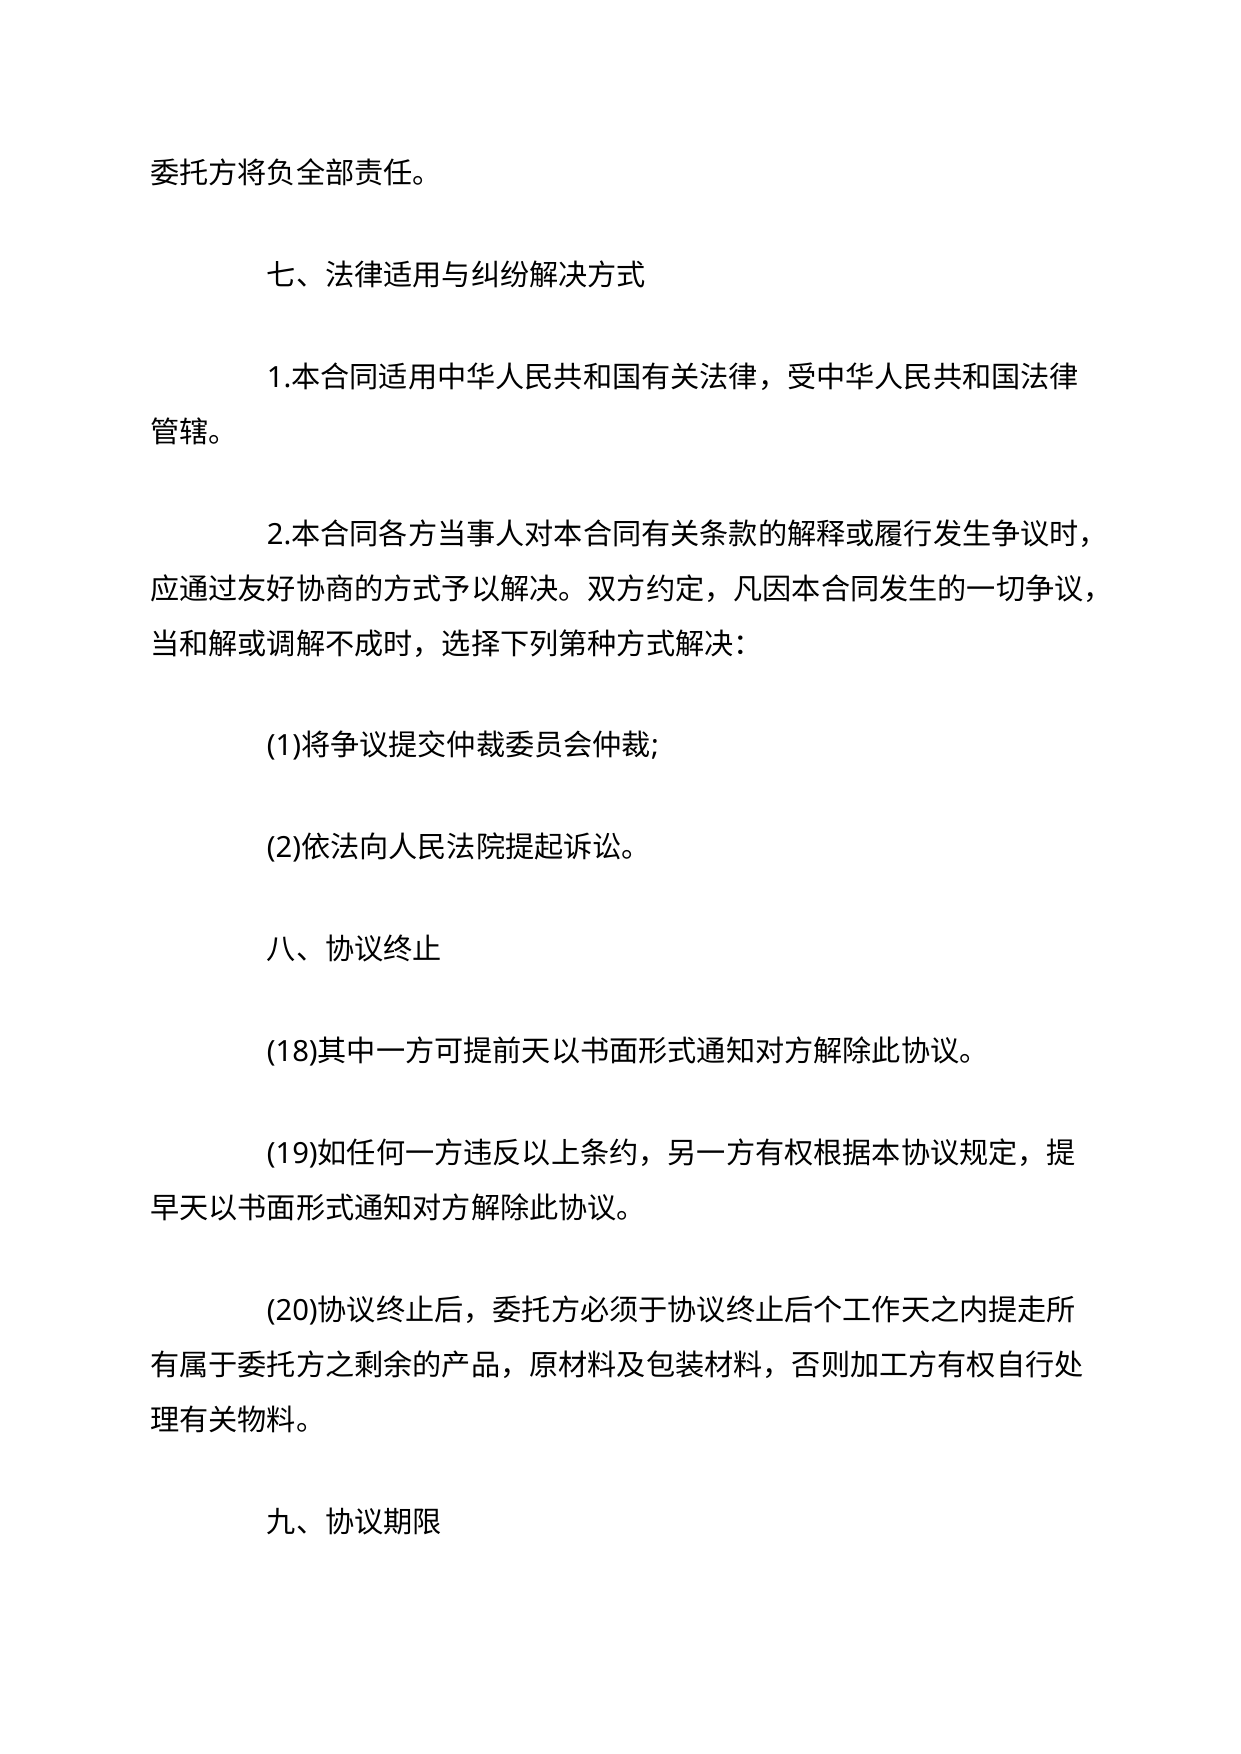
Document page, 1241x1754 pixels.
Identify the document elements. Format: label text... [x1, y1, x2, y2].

text 七、法律适用与纠纷解决方式 [150, 252, 1090, 294]
text (1)将争议提交仲裁委员会仲裁; [150, 722, 1090, 764]
text 九、协议期限 [150, 1498, 1090, 1540]
text 1.本合同适用中华人民共和国有关法律，受中华人民共和国法律管辖。 [150, 353, 1090, 451]
text (19)如任何一方违反以上条约，另一方有权根据本协议规定，提早天以书面形式通知对方解除此协议。 [150, 1130, 1090, 1227]
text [150, 150, 1090, 192]
text (2)依法向人民法院提起诉讼。 [150, 824, 1090, 866]
text (18)其中一方可提前天以书面形式通知对方解除此协议。 [150, 1028, 1090, 1070]
text (20)协议终止后，委托方必须于协议终止后个工作天之内提走所有属于委托方之剩余的产品，原材料及包装材料，否则加工方有权自行处理有关物料。 [150, 1286, 1090, 1439]
text 2.本合同各方当事人对本合同有关条款的解释或履行发生争议时，应通过友好协商的方式予以解决。双方约定，凡因本合同发生的一切争议，当和解或调解不成时，选择下列第种方式解决： [150, 510, 1090, 662]
text 八、协议终止 [150, 926, 1090, 968]
